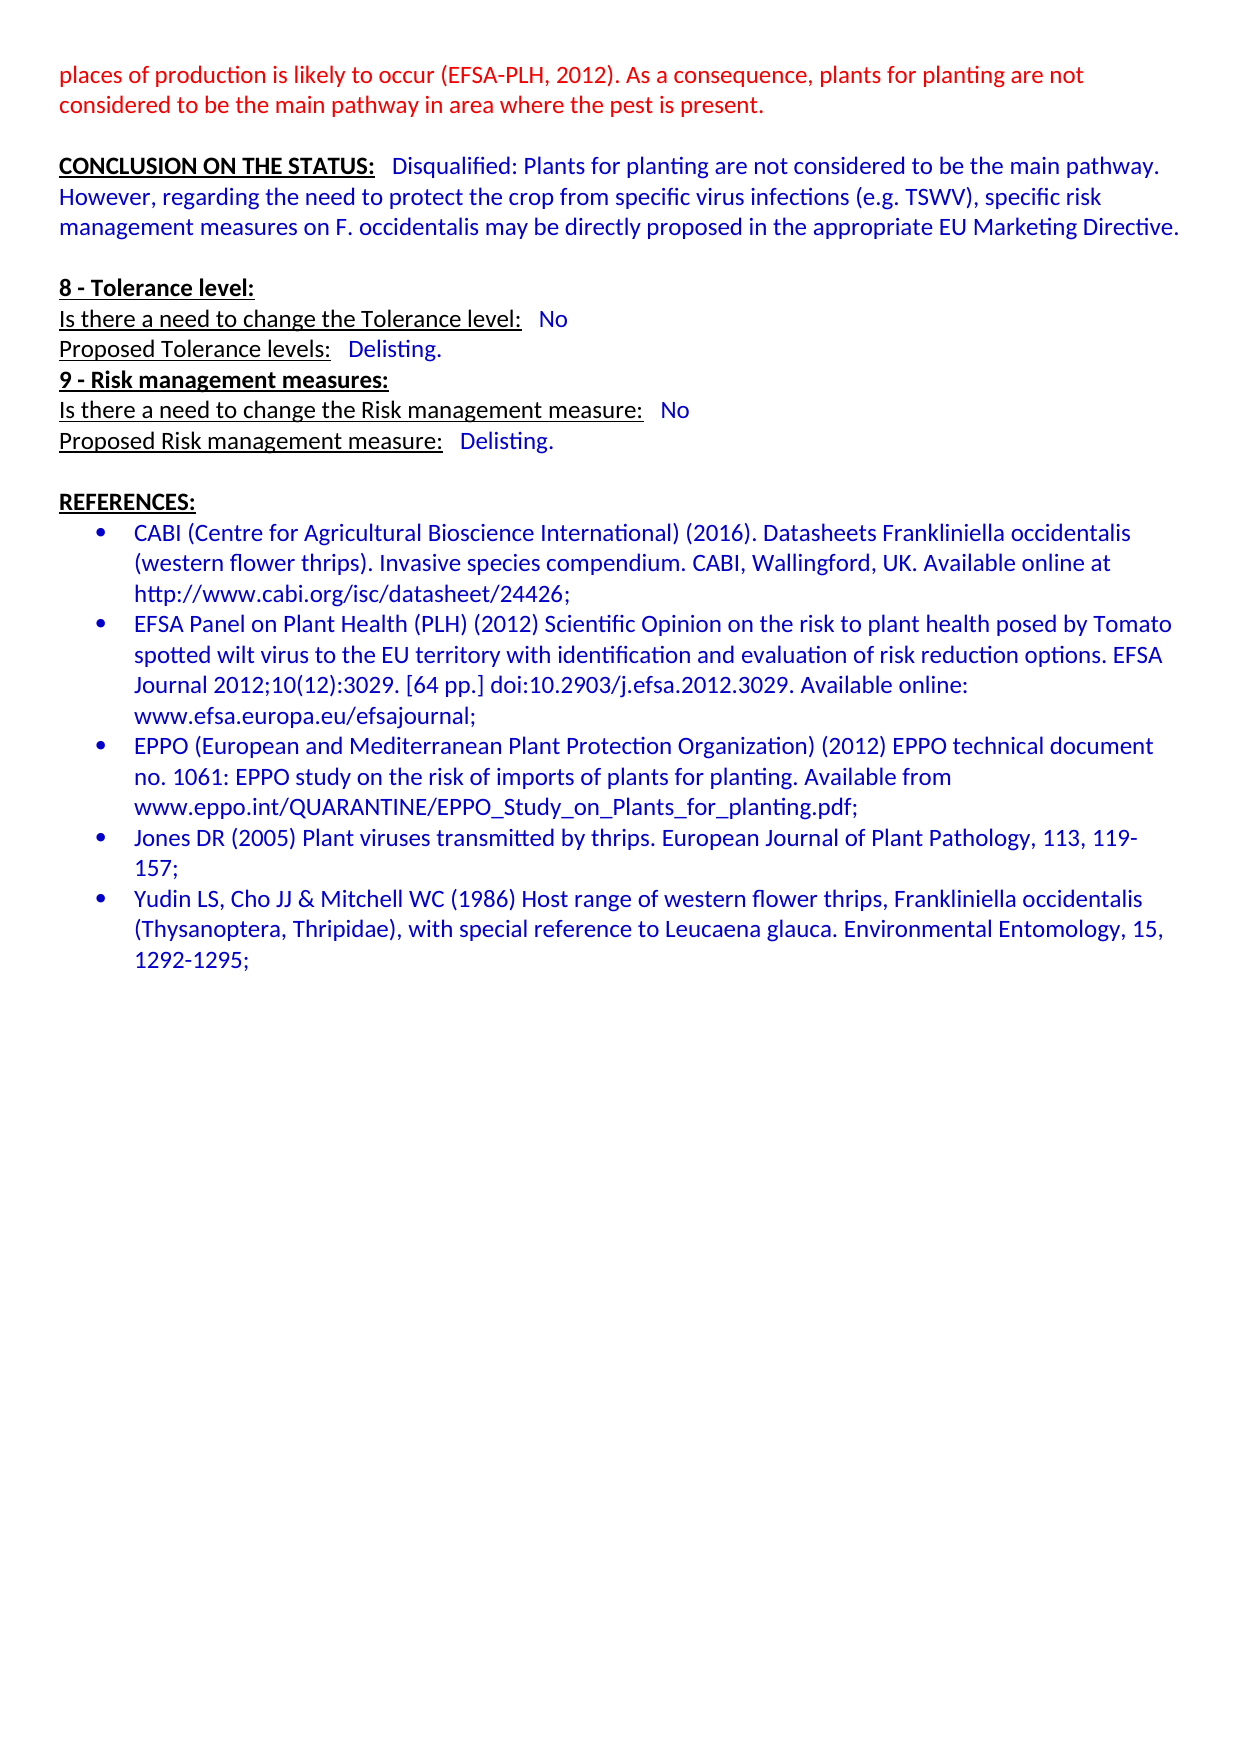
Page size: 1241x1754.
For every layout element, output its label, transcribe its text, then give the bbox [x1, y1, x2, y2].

list Yudin LS, Cho JJ & Mitchell WC (1986) Host range of western flower thrips, Frankliniella occidentalis (Thysanoptera, Thripidae), with special reference to Leucaena glauca. Environmental Entomology, 15, 1292-1295; [96, 883, 1181, 974]
list EPPO (European and Mediterranean Plant Protection Organization) (2012) EPPO technical document no. 1061: EPPO study on the risk of imports of plants for planting. Available from www.eppo.int/QUARANTINE/EPPO_Study_on_Plants_for_planting.pdf; [96, 730, 1181, 822]
list Jones DR (2005) Plant viruses transmitted by thrips. European Journal of Plant Pathology, 113, 119-157; [96, 822, 1181, 883]
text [59, 59, 1181, 517]
list EFSA Panel on Plant Health (PLH) (2012) Scientific Opinion on the risk to plant health posed by Tomato spotted wilt virus to the EU territory with identification and evaluation of risk reduction options. EFSA Journal 2012;10(12):3029. [64 pp.] doi:10.2903/j.efsa.2012.3029. Available online: www.efsa.europa.eu/efsajournal; [96, 608, 1181, 730]
list CABI (Centre for Agricultural Bioscience International) (2016). Datasheets Frankliniella occidentalis (western flower thrips). Invasive species compendium. CABI, Wallingford, UK. Available online at http://www.cabi.org/isc/datasheet/24426; [96, 517, 1181, 608]
